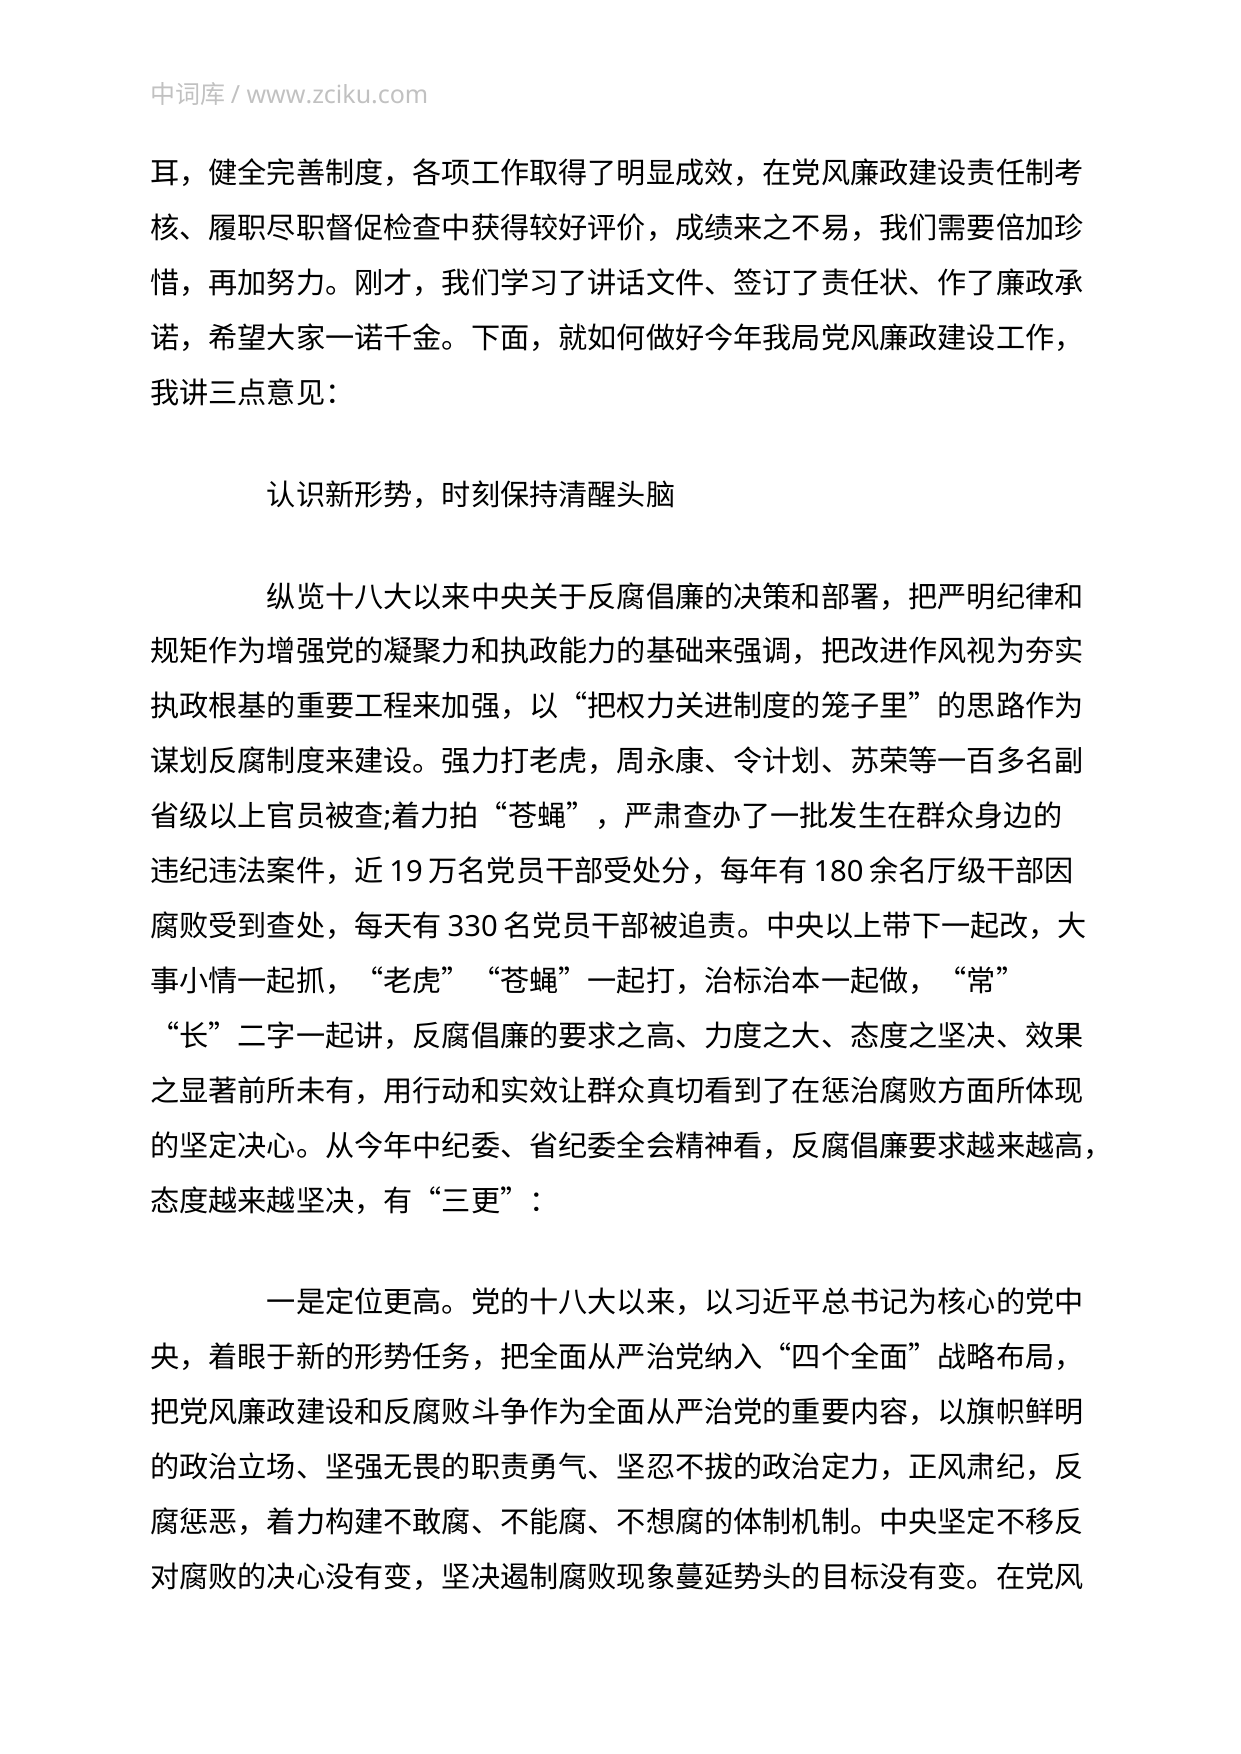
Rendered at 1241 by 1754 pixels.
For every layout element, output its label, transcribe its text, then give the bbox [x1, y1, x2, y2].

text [150, 150, 1090, 412]
text 纵览十八大以来中央关于反腐倡廉的决策和部署，把严明纪律和规矩作为增强党的凝聚力和执政能力的基础来强调，把改进作风视为夯实执政根基的重要工程来加强，以“把权力关进制度的笼子里”的思路作为谋划反腐制度来建设。强力打老虎，周永康、令计划、苏荣等一百多名副省级以上官员被查;着力拍“苍蝇”，严肃查办了一批发生在群众身边的违纪违法案件，近19万名党员干部受处分，每年有180余名厅级干部因腐败受到查处，每天有330名党员干部被追责。中央以上带下一起改，大事小情一起抓，“老虎”“苍蝇”一起打，治标治本一起做，“常”“长”二字一起讲，反腐倡廉的要求之高、力度之大、态度之坚决、效果之显著前所未有，用行动和实效让群众真切看到了在惩治腐败方面所体现的坚定决心。从今年中纪委、省纪委全会精神看，反腐倡廉要求越来越高，态度越来越坚决，有“三更”： [150, 573, 1090, 1219]
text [150, 1279, 1090, 1596]
text 认识新形势，时刻保持清醒头脑 [150, 471, 1090, 514]
